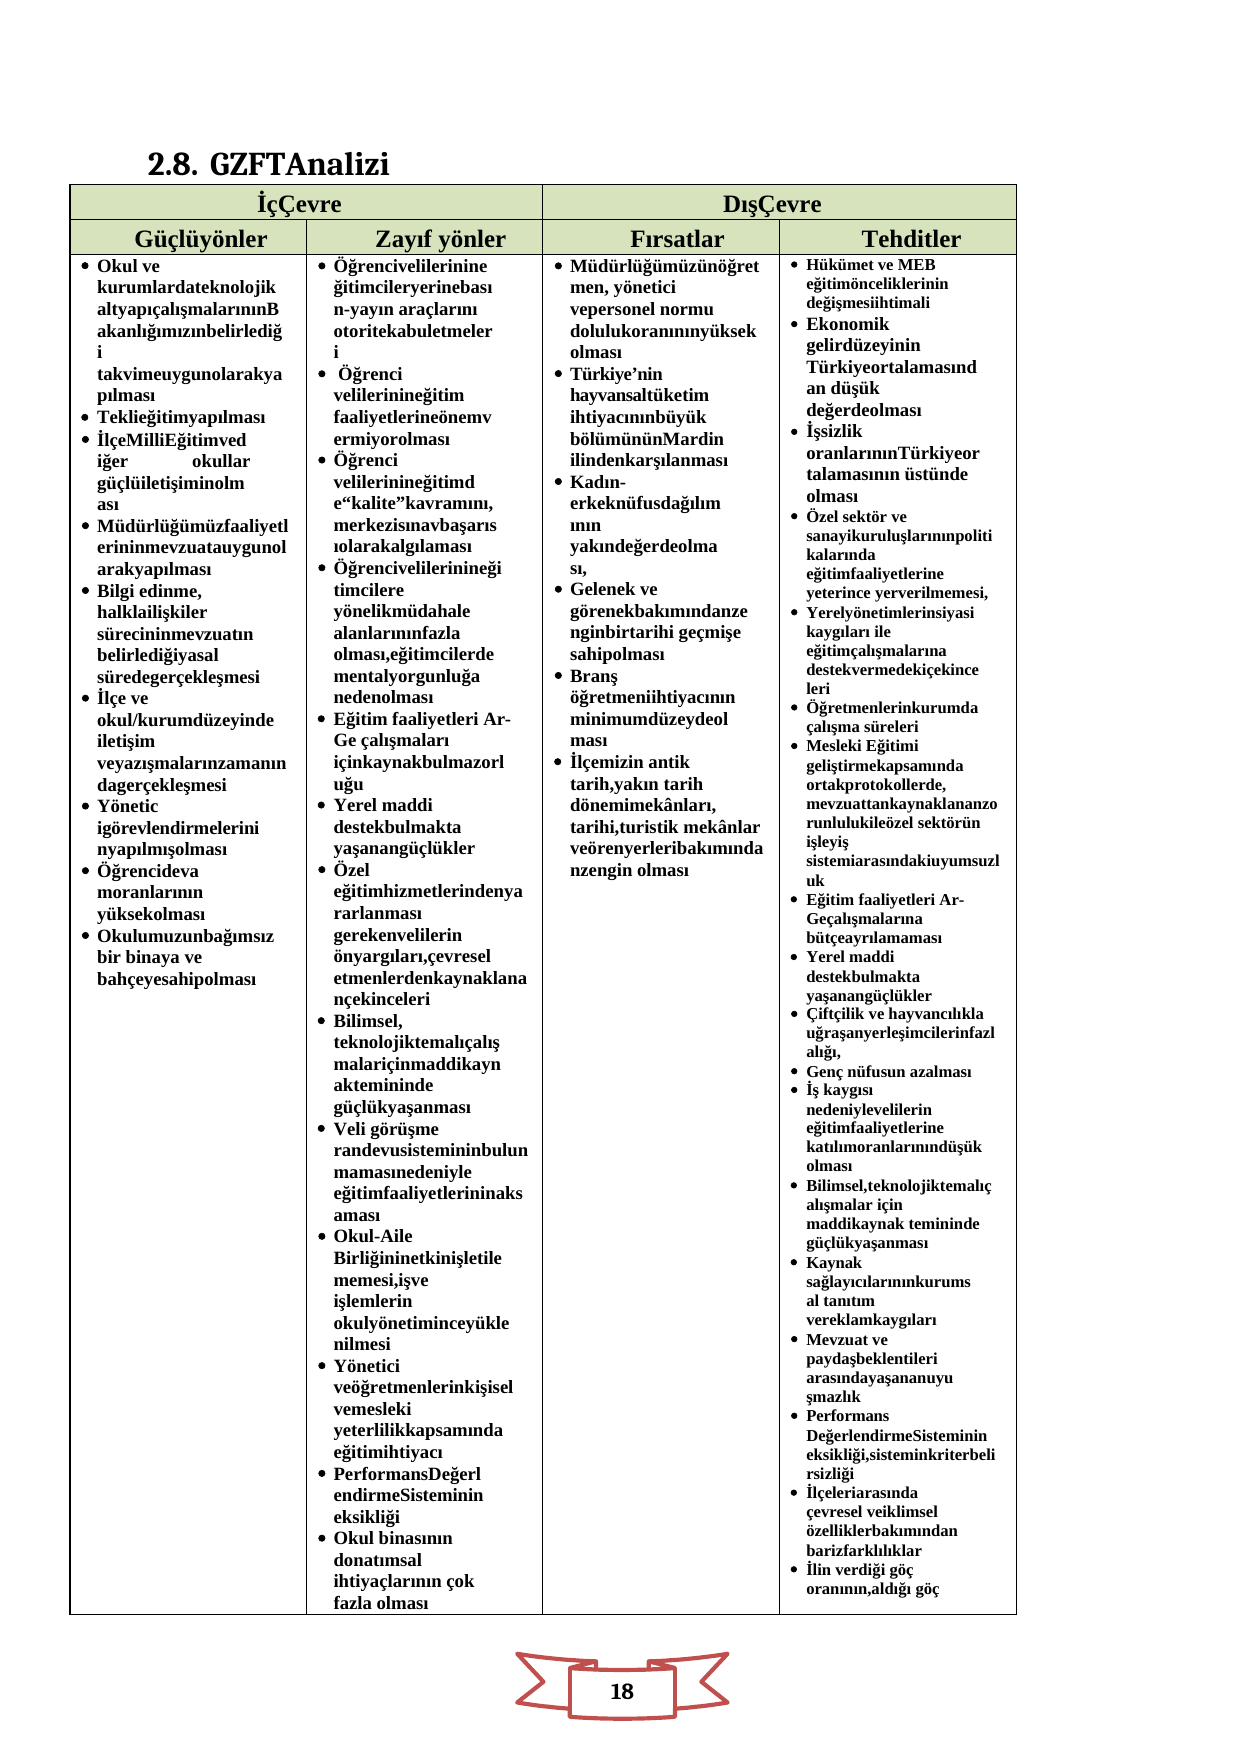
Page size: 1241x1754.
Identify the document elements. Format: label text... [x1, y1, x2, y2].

table_cell Fırsatlar [543, 220, 779, 254]
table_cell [543, 255, 779, 1613]
table_cell Tehditler [780, 220, 1016, 254]
table_header İçÇevre [71, 185, 542, 219]
subtitle GZFTAnalizi [148, 146, 1198, 184]
table_cell Güçlüyönler [71, 220, 306, 254]
table_cell Zayıf yönler [307, 220, 542, 254]
table_header DışÇevre [543, 185, 1016, 219]
